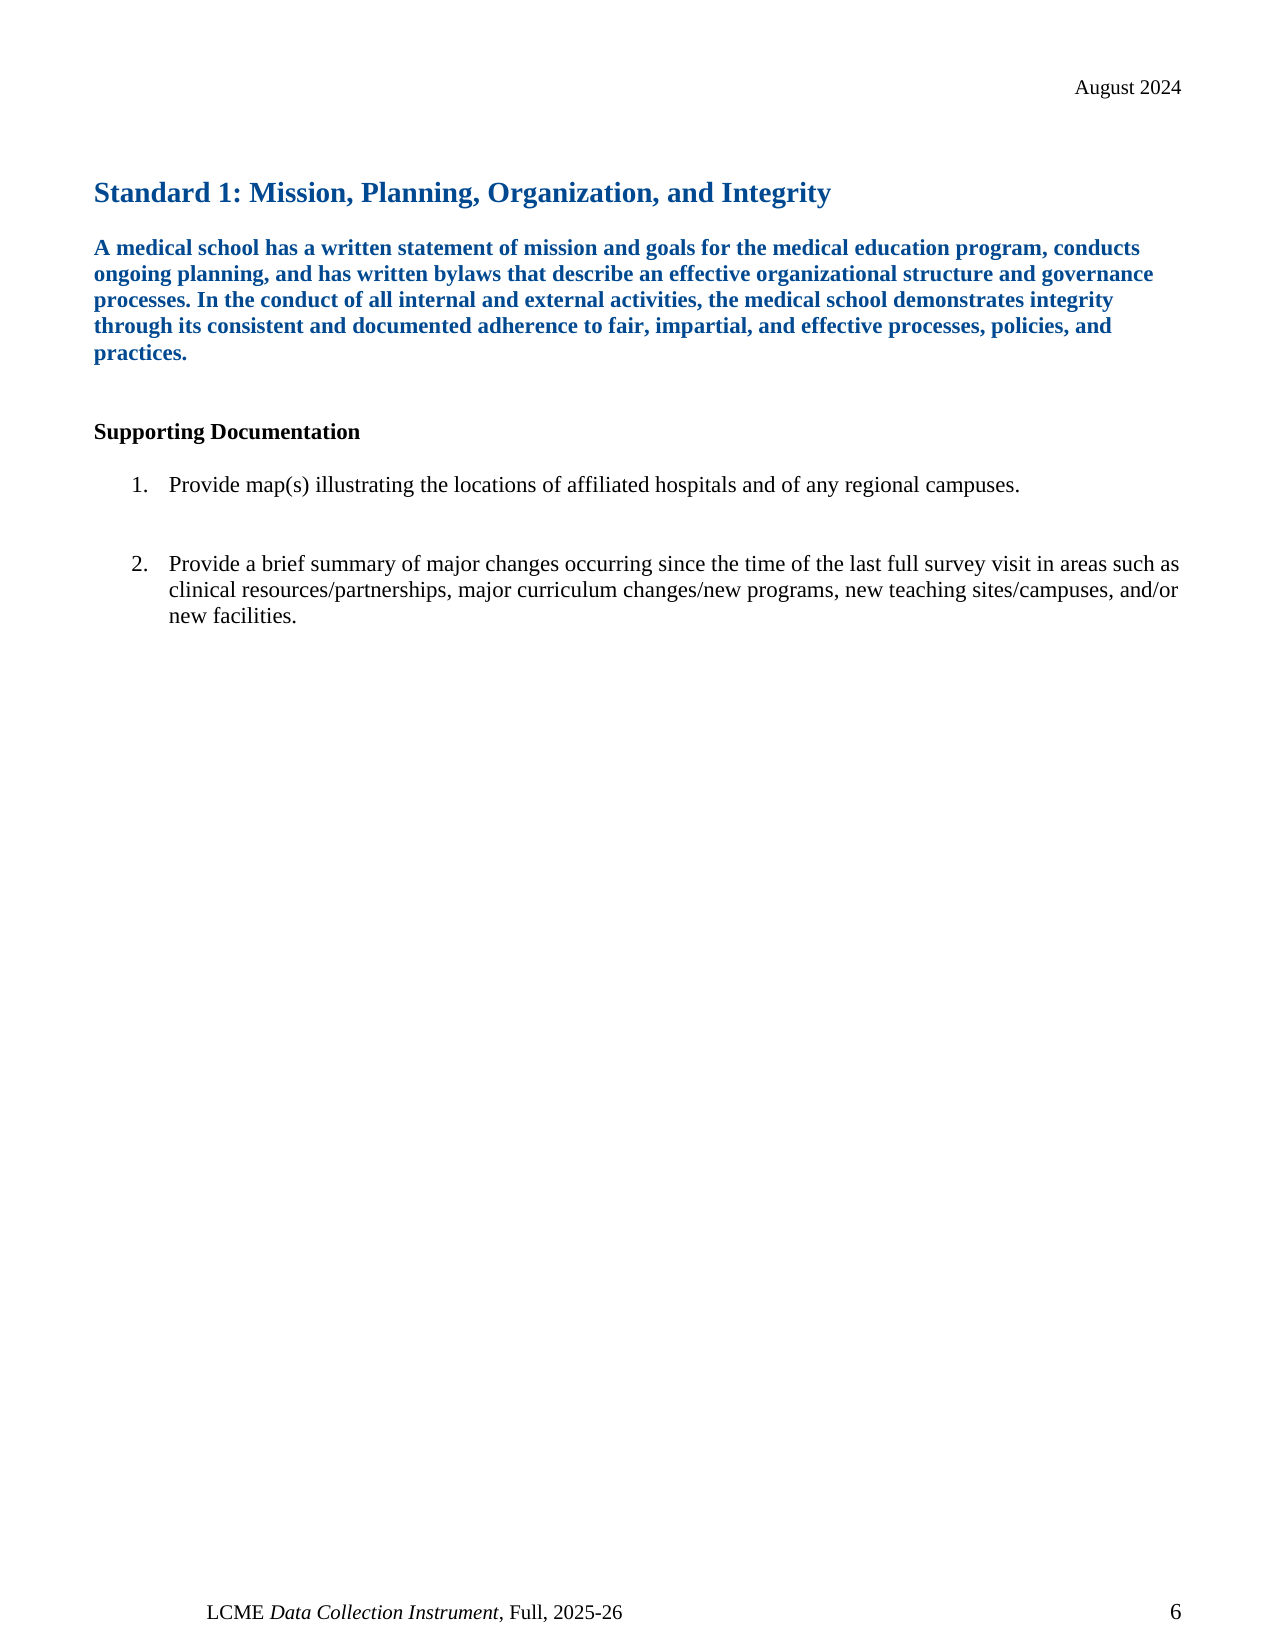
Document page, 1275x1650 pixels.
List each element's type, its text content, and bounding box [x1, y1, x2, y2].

text 2. Provide a brief summary of major changes occurring since the time of the last full survey visit in areas such as clinical resources/partnerships, major curriculum changes/new programs, new teaching sites/campuses, and/or new facilities. [131, 550, 1181, 629]
text 1. Provide map(s) illustrating the locations of affiliated hospitals and of any regional campuses. [131, 471, 1181, 497]
subtitle Standard 1: Mission, Planning, Organization, and Integrity [94, 175, 1181, 208]
text A medical school has a written statement of mission and goals for the medical education program, conducts ongoing planning, and has written bylaws that describe an effective organizational structure and governance processes. In the conduct of all internal and external activities, the medical school demonstrates integrity through its consistent and documented adherence to fair, impartial, and effective processes, policies, and practices. [94, 233, 1181, 365]
subtitle Supporting Documentation [94, 418, 1181, 444]
